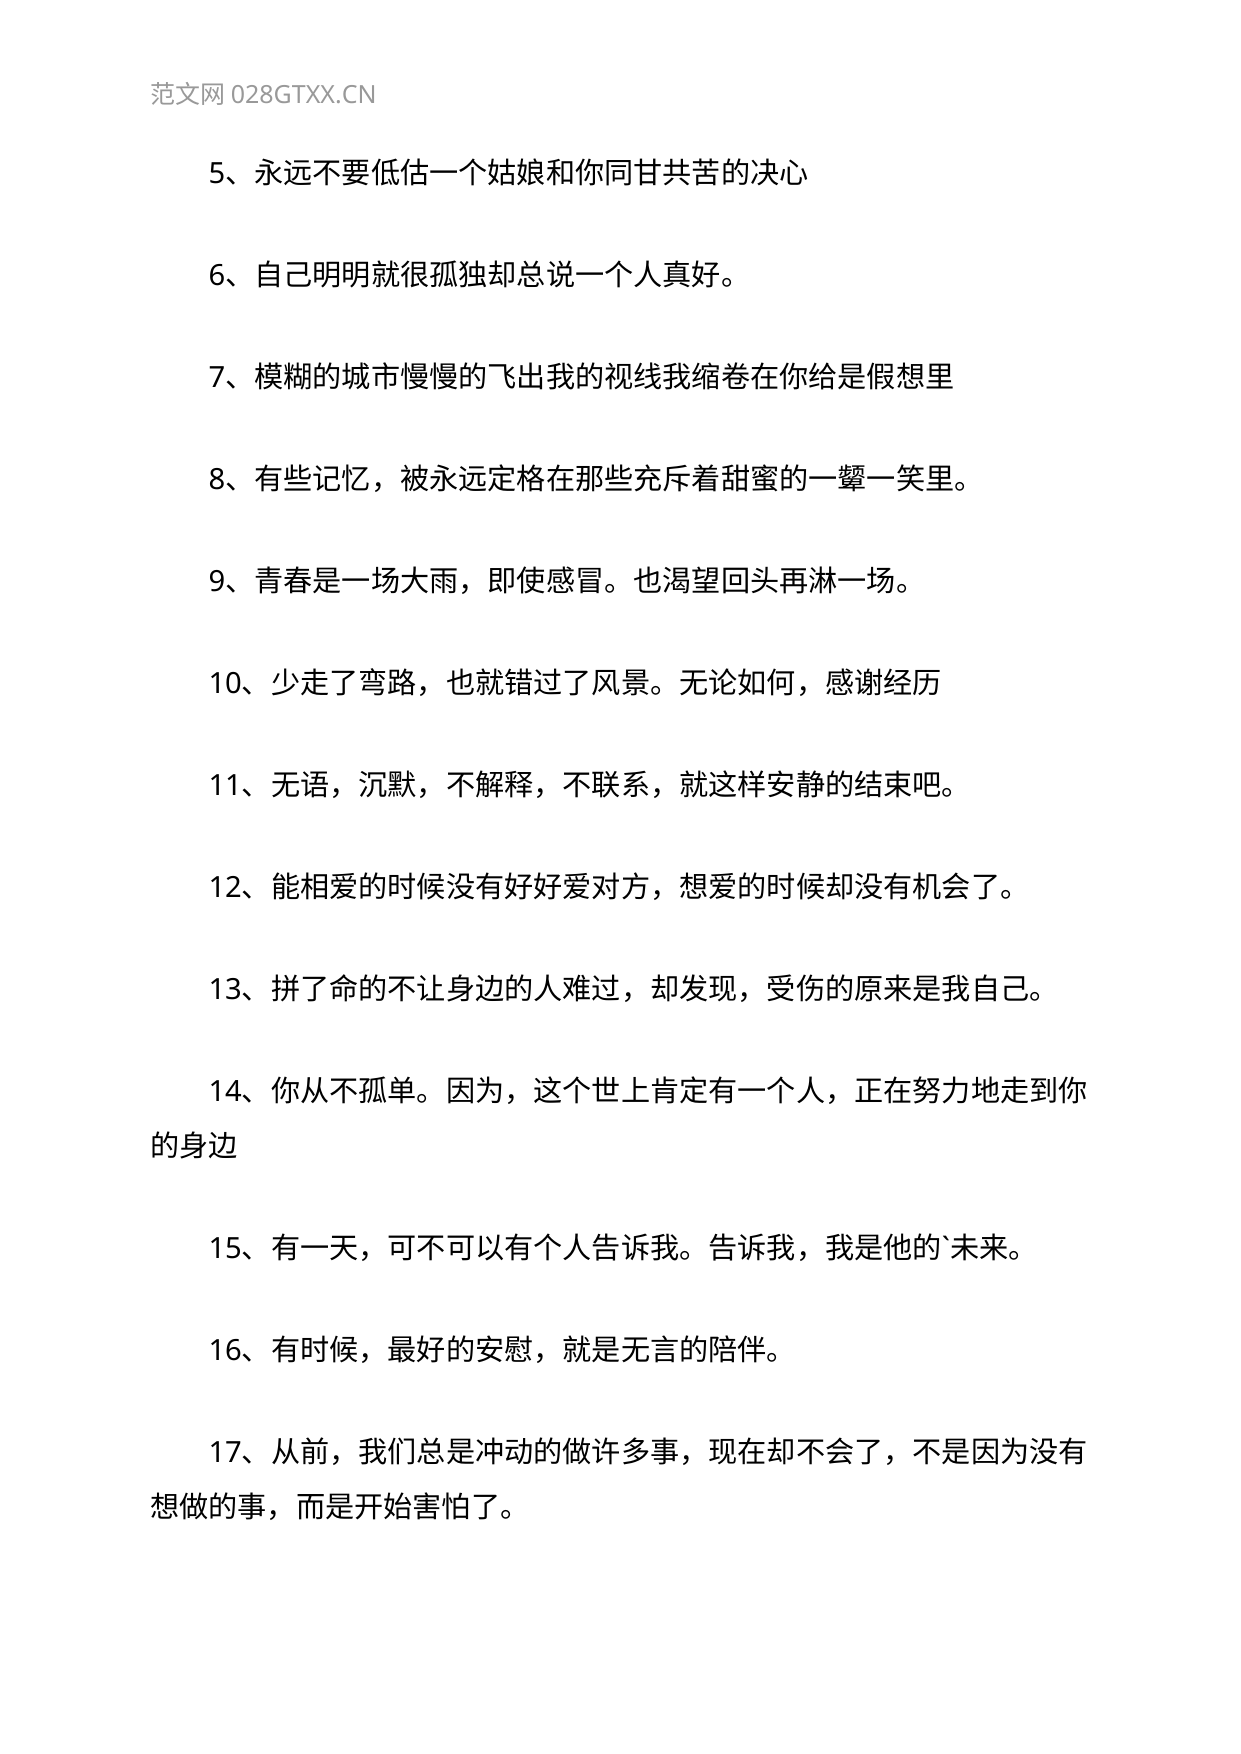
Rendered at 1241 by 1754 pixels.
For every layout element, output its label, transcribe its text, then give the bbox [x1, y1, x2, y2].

text 5、永远不要低估一个姑娘和你同甘共苦的决心 [150, 150, 1090, 192]
text 10、少走了弯路，也就错过了风景。无论如何，感谢经历 [150, 660, 1090, 702]
text 6、自己明明就很孤独却总说一个人真好。 [150, 252, 1090, 294]
text 8、有些记忆，被永远定格在那些充斥着甜蜜的一颦一笑里。 [150, 456, 1090, 498]
text 13、拼了命的不让身边的人难过，却发现，受伤的原来是我自己。 [150, 966, 1090, 1008]
text 14、你从不孤单。因为，这个世上肯定有一个人，正在努力地走到你的身边 [150, 1068, 1090, 1165]
text 16、有时候，最好的安慰，就是无言的陪伴。 [150, 1327, 1090, 1369]
text 11、无语，沉默，不解释，不联系，就这样安静的结束吧。 [150, 762, 1090, 804]
text 7、模糊的城市慢慢的飞出我的视线我缩卷在你给是假想里 [150, 354, 1090, 396]
text 9、青春是一场大雨，即使感冒。也渴望回头再淋一场。 [150, 558, 1090, 600]
text 12、能相爱的时候没有好好爱对方，想爱的时候却没有机会了。 [150, 864, 1090, 906]
text 17、从前，我们总是冲动的做许多事，现在却不会了，不是因为没有想做的事，而是开始害怕了。 [150, 1428, 1090, 1526]
text 15、有一天，可不可以有个人告诉我。告诉我，我是他的`未来。 [150, 1224, 1090, 1267]
